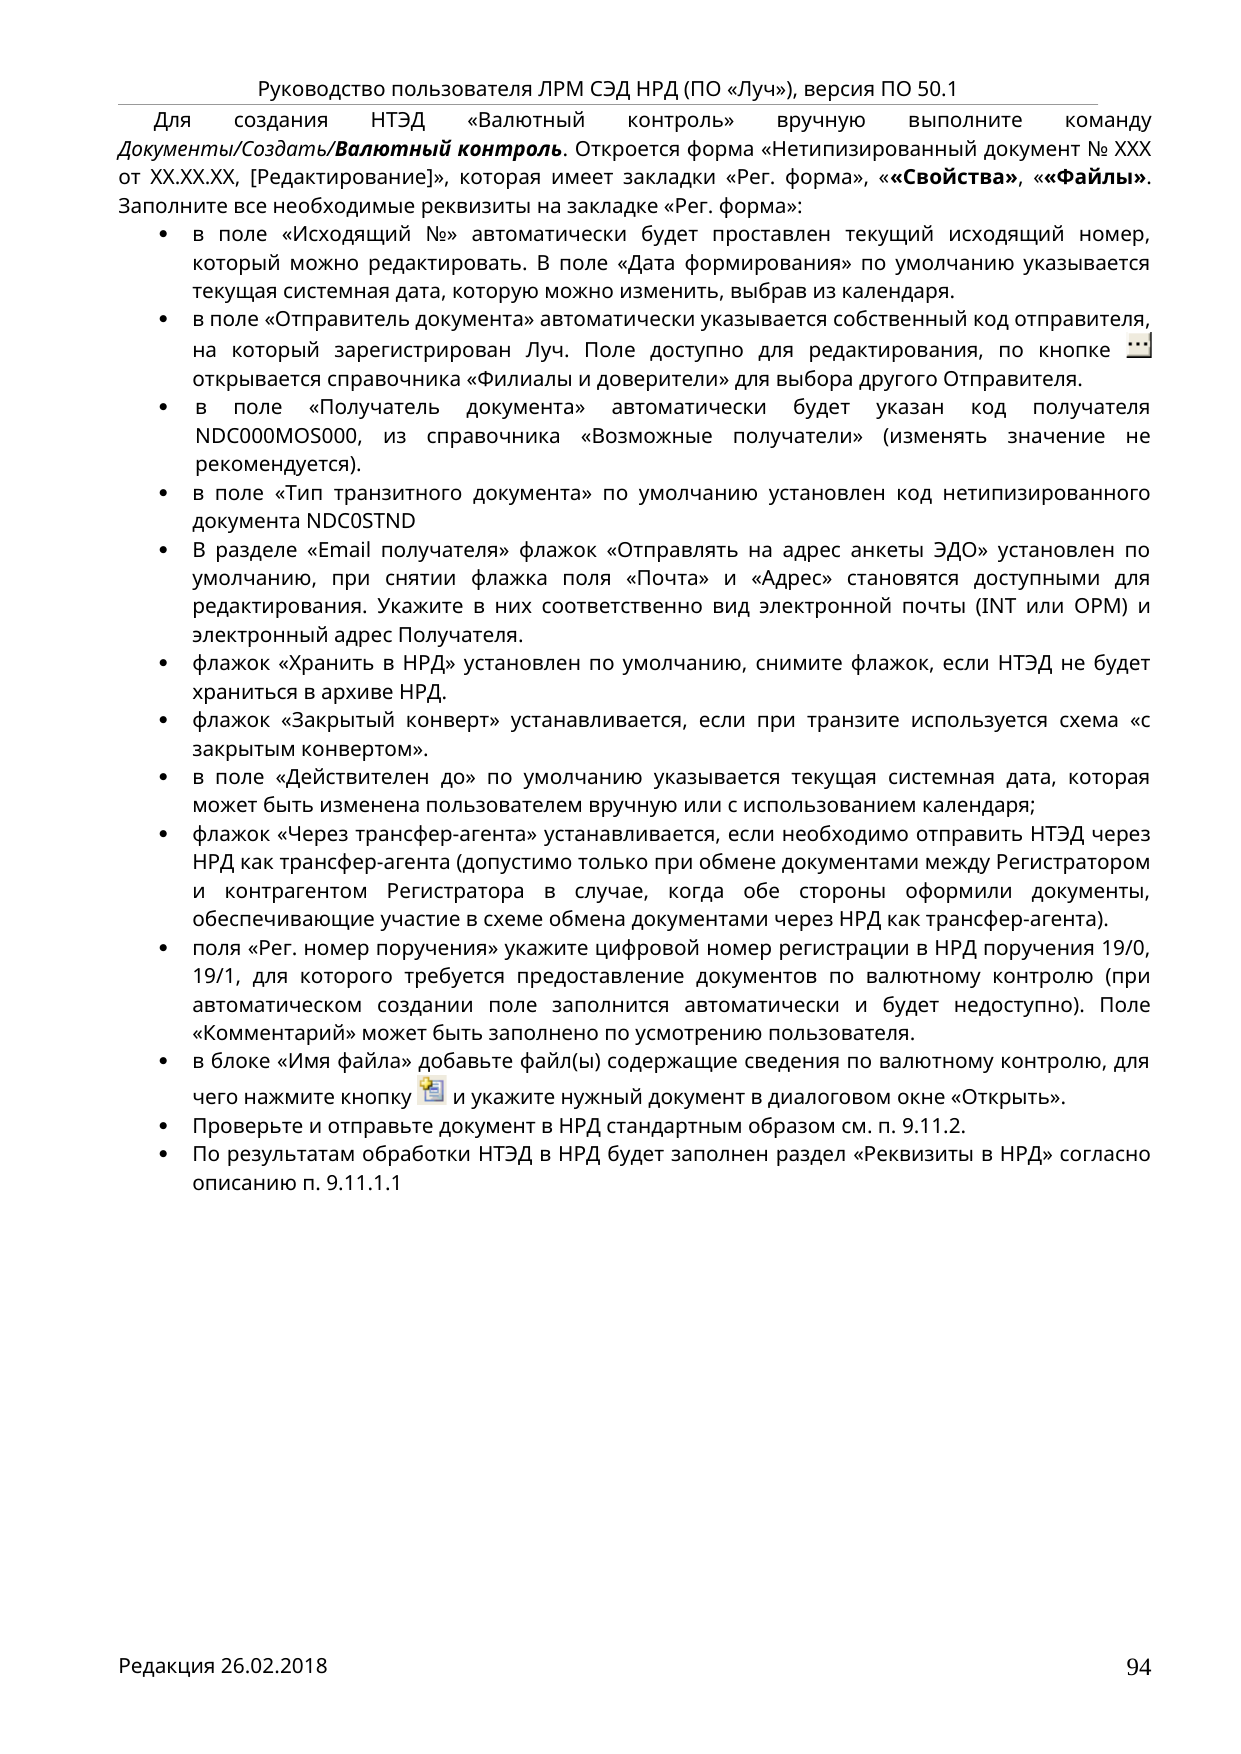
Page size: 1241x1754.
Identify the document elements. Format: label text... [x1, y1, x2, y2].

list в поле «Получатель документа» автоматически будет указан код получателя NDC000MOS000, из справочника «Возможные получатели» (изменять значение не рекомендуется). [159, 392, 1152, 478]
picture [417, 1075, 447, 1105]
list В разделе «Email получателя» флажок «Отправлять на адрес анкеты ЭДО» установлен по умолчанию, при снятии флажка поля «Почта» и «Адрес» становятся доступными для редактирования. Укажите в них соответственно вид электронной почты (INT или OPM) и электронный адрес Получателя. [159, 535, 1152, 648]
list в поле «Действителен до» по умолчанию указывается текущая системная дата, которая может быть изменена пользователем вручную или с использованием календаря; [159, 762, 1152, 819]
list флажок «Через трансфер-агента» устанавливается, если необходимо отправить НТЭД через НРД как трансфер-агента (допустимо только при обмене документами между Регистратором и контрагентом Регистратора в случае, когда обе стороны оформили документы, обеспечивающие участие в схеме обмена документами через НРД как трансфер-агента). [159, 819, 1152, 933]
list поля «Рег. номер поручения» укажите цифровой номер регистрации в НРД поручения 19/0, 19/1, для которого требуется предоставление документов по валютному контролю (при автоматическом создании поле заполнится автоматически и будет недоступно). Поле «Комментарий» может быть заполнено по усмотрению пользователя. [159, 933, 1152, 1047]
list в поле «Исходящий №» автоматически будет проставлен текущий исходящий номер, который можно редактировать. В поле «Дата формирования» по умолчанию указывается текущая системная дата, которую можно изменить, выбрав из календаря. [159, 219, 1152, 304]
list флажок «Закрытый конверт» устанавливается, если при транзите используется схема «с закрытым конвертом». [159, 705, 1152, 762]
list Проверьте и отправьте документ в НРД стандартным образом см. п. 9.11.2. [159, 1111, 1152, 1139]
list в поле «Тип транзитного документа» по умолчанию установлен код нетипизированного документа NDC0STND [159, 478, 1152, 535]
list флажок «Хранить в НРД» установлен по умолчанию, снимите флажок, если НТЭД не будет храниться в архиве НРД. [159, 648, 1152, 705]
list По результатам обработки НТЭД в НРД будет заполнен раздел «Реквизиты в НРД» согласно описанию п. 9.11.1.1 [159, 1139, 1152, 1196]
list в блоке «Имя файла» добавьте файл(ы) содержащие сведения по валютному контролю, для чего нажмите кнопку и укажите нужный документ в диалоговом окне «Открыть». [159, 1047, 1152, 1111]
list в поле «Отправитель документа» автоматически указывается собственный код отправителя, на который зарегистрирован Луч. Поле доступно для редактирования, по кнопке открывается справочника «Филиалы и доверители» для выбора другого Отправителя. [159, 304, 1152, 392]
picture [1126, 332, 1152, 358]
text Для создания НТЭД «Валютный контроль» вручную выполните команду Документы/Создать/Валютный контроль. Откроется форма «Нетипизированный документ № ХХХ от ХХ.ХХ.ХХ, [Редактирование]», которая имеет закладки «Рег. форма», «Свойства», «Файлы». Заполните все необходимые реквизиты на закладке «Рег. форма»: [118, 105, 1152, 219]
